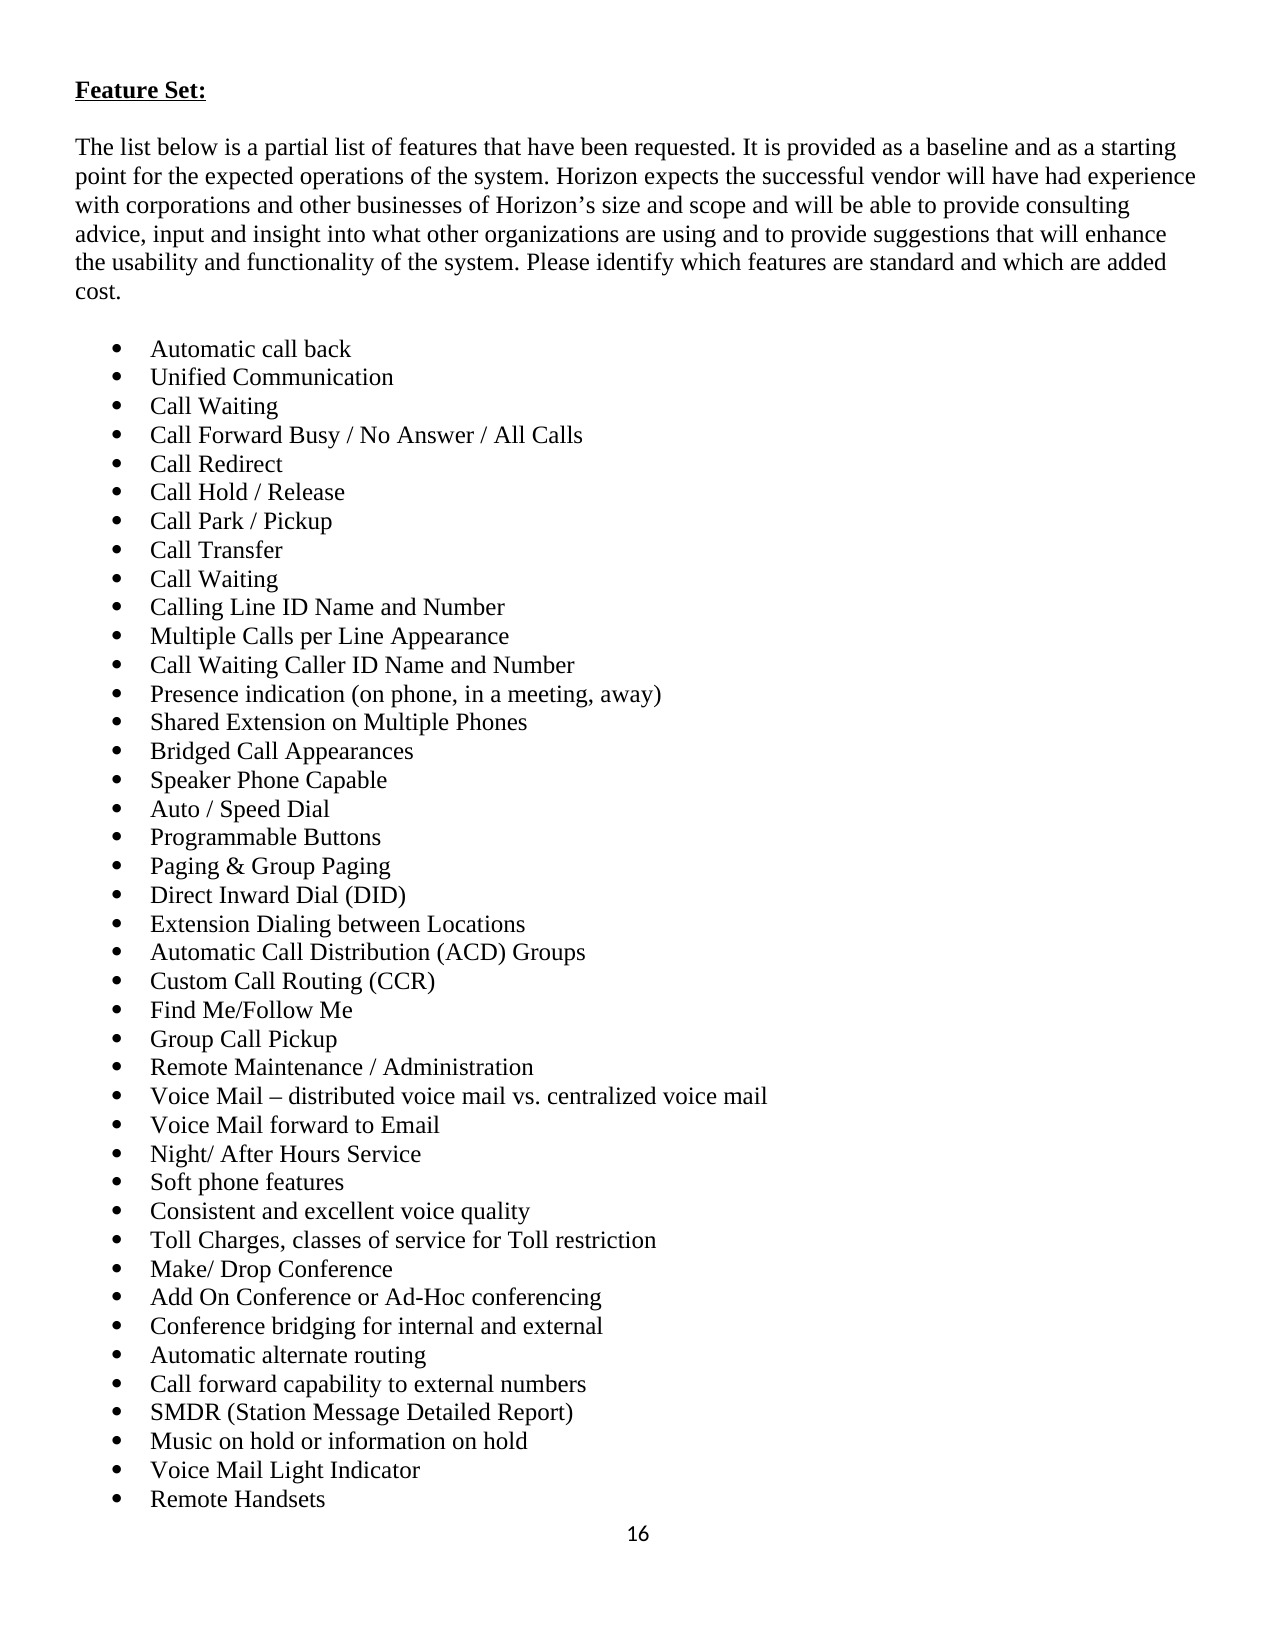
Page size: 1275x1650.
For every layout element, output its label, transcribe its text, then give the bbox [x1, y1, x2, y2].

list Call Waiting [112, 391, 1200, 420]
list Make/ Drop Conference [112, 1254, 1200, 1282]
list Bridged Call Appearances [112, 736, 1200, 765]
list Paging & Group Paging [112, 851, 1200, 880]
list Programmable Buttons [112, 822, 1200, 851]
list Call Redirect [112, 449, 1200, 477]
list Unified Communication [112, 362, 1200, 391]
text Feature Set: [75, 75, 1200, 104]
list Add On Conference or Ad-Hoc conferencing [112, 1282, 1200, 1311]
list Automatic Call Distribution (ACD) Groups [112, 937, 1200, 966]
list Consistent and excellent voice quality [112, 1196, 1200, 1225]
list Multiple Calls per Line Appearance [112, 621, 1200, 650]
list Direct Inward Dial (DID) [112, 880, 1200, 909]
list Auto / Speed Dial [112, 794, 1200, 822]
list Music on hold or information on hold [112, 1426, 1200, 1455]
list Calling Line ID Name and Number [112, 592, 1200, 621]
list Custom Call Routing (CCR) [112, 966, 1200, 995]
list Toll Charges, classes of service for Toll restriction [112, 1225, 1200, 1254]
list Call Forward Busy / No Answer / All Calls [112, 420, 1200, 449]
text The list below is a partial list of features that have been requested. It is provided as a baseline and as a starting point for the expected operations of the system. Horizon expects the successful vendor will have had experience with corporations and other businesses of Horizon’s size and scope and will be able to provide consulting advice, input and insight into what other organizations are using and to provide suggestions that will enhance the usability and functionality of the system. Please identify which features are standard and which are added cost. [75, 132, 1200, 305]
list Voice Mail – distributed voice mail vs. centralized voice mail [112, 1081, 1200, 1110]
list Call forward capability to external numbers [112, 1369, 1200, 1397]
list Extension Dialing between Locations [112, 909, 1200, 937]
list Soft phone features [112, 1167, 1200, 1196]
list Presence indication (on phone, in a meeting, away) [112, 679, 1200, 707]
list Shared Extension on Multiple Phones [112, 707, 1200, 736]
list Automatic call back [112, 334, 1200, 362]
list Call Waiting Caller ID Name and Number [112, 650, 1200, 679]
list Conference bridging for internal and external [112, 1311, 1200, 1340]
list Find Me/Follow Me [112, 995, 1200, 1024]
list Call Park / Pickup [112, 506, 1200, 535]
list Voice Mail forward to Email [112, 1110, 1200, 1139]
list Remote Handsets [112, 1484, 1200, 1512]
list Call Hold / Release [112, 477, 1200, 506]
list Call Waiting [112, 564, 1200, 592]
list Group Call Pickup [112, 1024, 1200, 1052]
list Automatic alternate routing [112, 1340, 1200, 1369]
list Voice Mail Light Indicator [112, 1455, 1200, 1484]
list Night/ After Hours Service [112, 1139, 1200, 1167]
list Speaker Phone Capable [112, 765, 1200, 794]
list Call Transfer [112, 535, 1200, 564]
list SMDR (Station Message Detailed Report) [112, 1397, 1200, 1426]
list Remote Maintenance / Administration [112, 1052, 1200, 1081]
